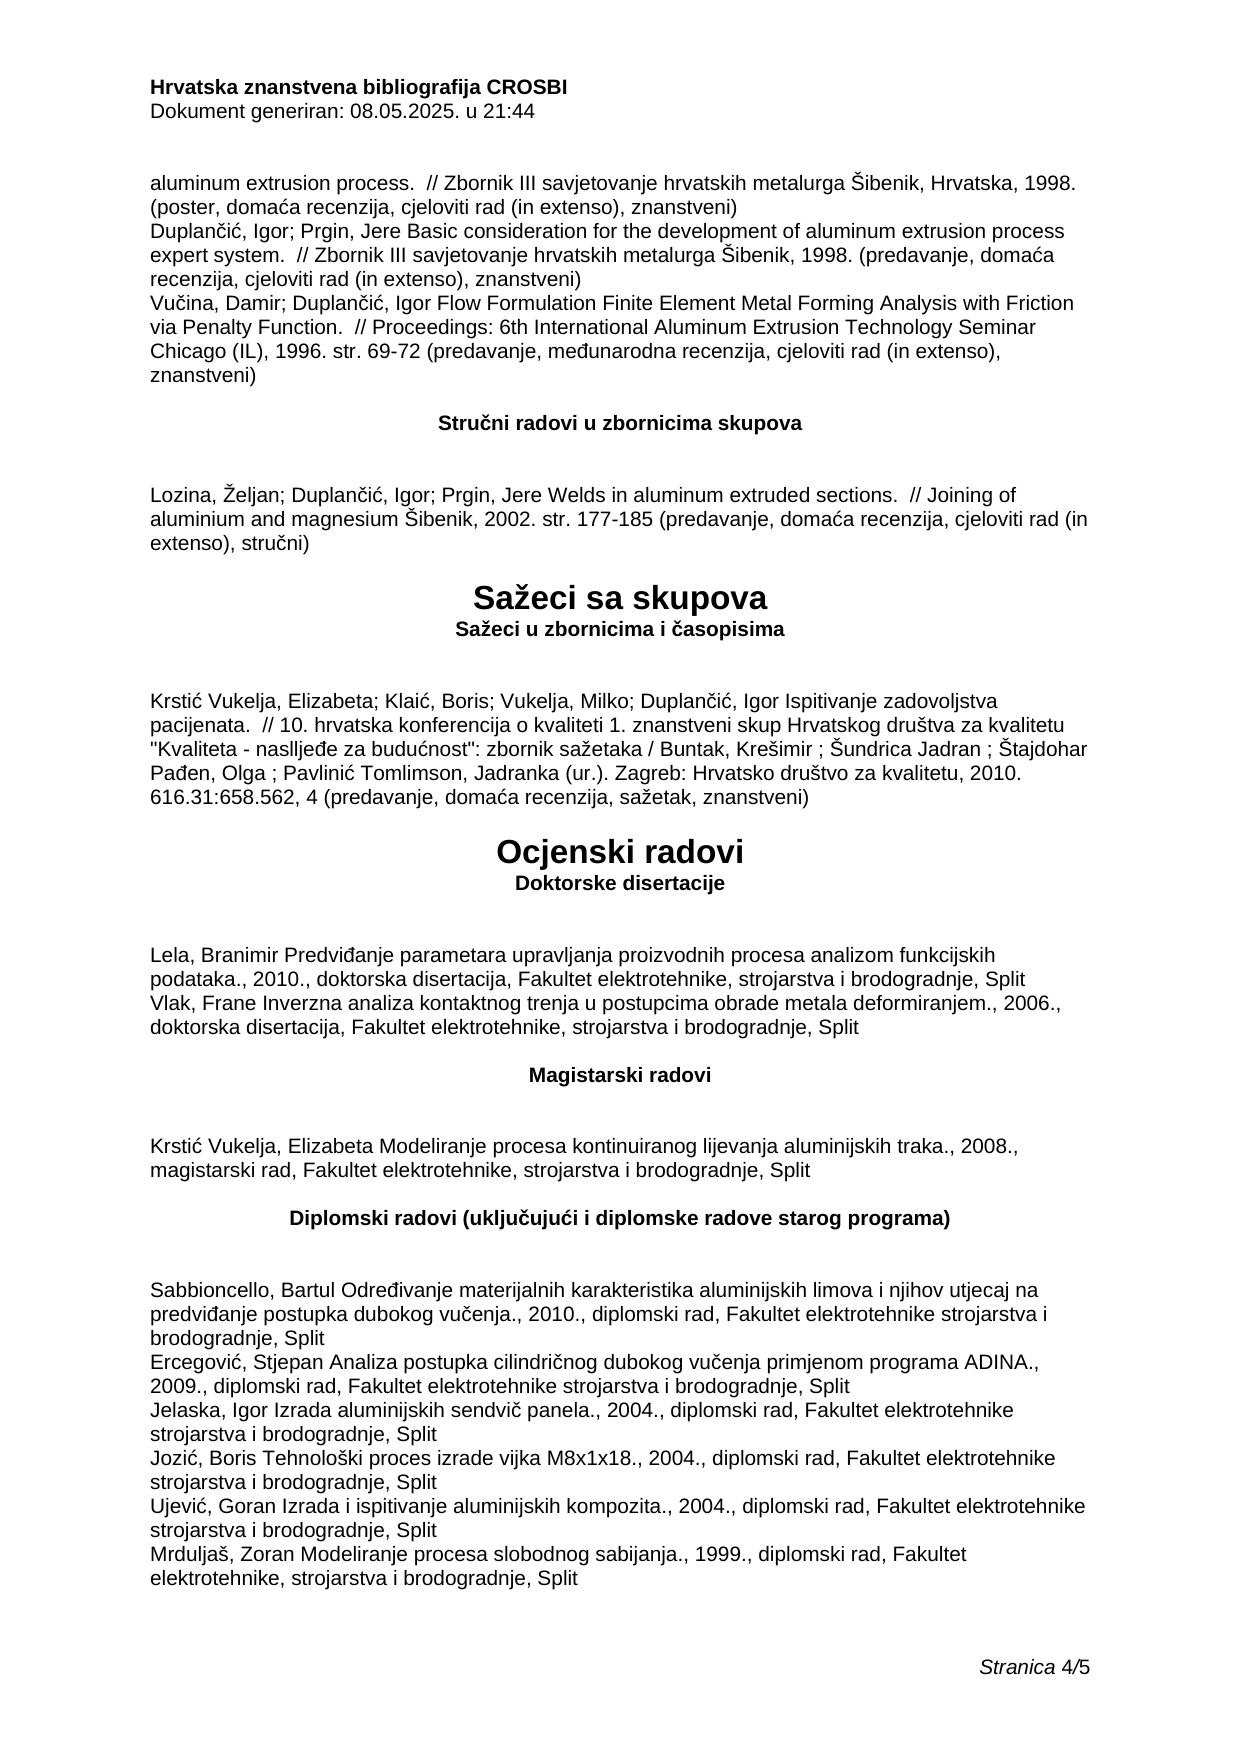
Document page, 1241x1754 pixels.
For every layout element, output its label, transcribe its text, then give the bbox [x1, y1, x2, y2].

text Krstić Vukelja, Elizabeta; Klaić, Boris; Vukelja, Milko; Duplančić, Igor [150, 689, 1090, 808]
subtitle Sažeci sa skupova [150, 578, 1090, 617]
text Sabbioncello, Bartul [150, 1278, 1090, 1350]
subtitle Magistarski radovi [150, 1062, 1090, 1086]
text Lela, Branimir [150, 943, 1090, 991]
subtitle Ocjenski radovi [150, 832, 1090, 871]
text Ujević, Goran [150, 1494, 1090, 1542]
subtitle Stručni radovi u zbornicima skupova [150, 411, 1090, 434]
text Jelaska, Igor [150, 1398, 1090, 1446]
text Jozić, Boris [150, 1446, 1090, 1494]
subtitle Diplomski radovi (uključujući i diplomske radove starog programa) [150, 1206, 1090, 1230]
text Ercegović, Stjepan [150, 1350, 1090, 1398]
text Vučina, Damir; Duplančić, Igor [150, 291, 1090, 387]
subtitle Doktorske disertacije [150, 871, 1090, 895]
text Mrduljaš, Zoran [150, 1542, 1090, 1589]
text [150, 482, 1090, 554]
subtitle Sažeci u zbornicima i časopisima [150, 617, 1090, 641]
text Krstić Vukelja, Elizabeta [150, 1134, 1090, 1182]
text Vlak, Frane [150, 991, 1090, 1038]
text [150, 171, 1090, 219]
text Duplančić, Igor; Prgin, Jere [150, 219, 1090, 291]
